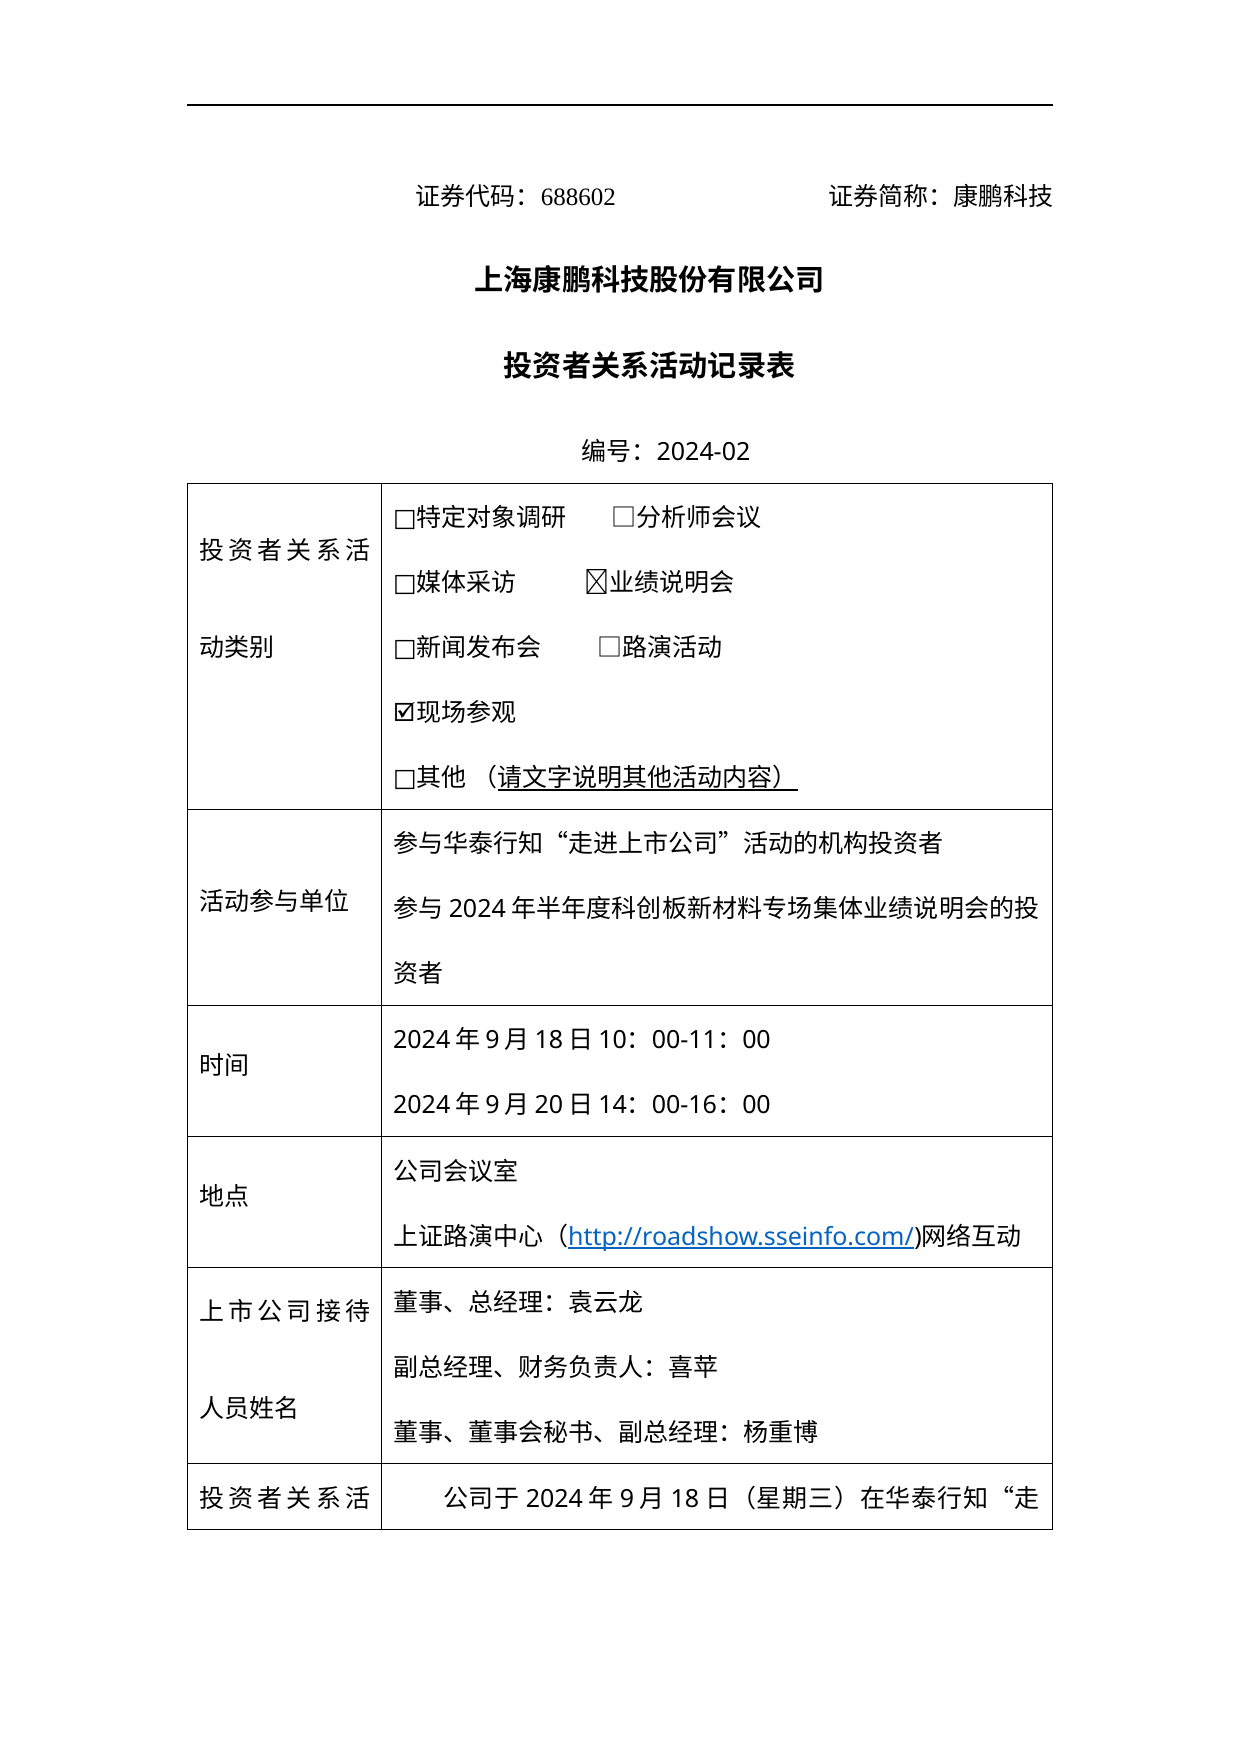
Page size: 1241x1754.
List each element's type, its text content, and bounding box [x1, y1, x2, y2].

text 投资者关系活动记录表 [187, 331, 1053, 396]
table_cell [382, 1464, 1052, 1529]
table_cell 2024年9月18日10：00-11：00 2024年9月20日14：00-16：00 [382, 1006, 1052, 1136]
table_header □特定对象调研 □分析师会议 □媒体采访 业绩说明会 □新闻发布会 □路演活动 现场参观 □其他 （请文字说明其他活动内容） [382, 484, 1052, 808]
text 证券代码：688602 证券简称：康鹏科技 [187, 162, 1053, 227]
table_cell 董事、总经理：袁云龙 副总经理、财务负责人：喜苹 董事、董事会秘书、副总经理：杨重博 [382, 1268, 1052, 1463]
table_header 投资者关系活动类别 [188, 484, 381, 808]
table_cell 参与华泰行知“走进上市公司”活动的机构投资者 参与2024年半年度科创板新材料专场集体业绩说明会的投资者 [382, 810, 1052, 1004]
table_cell 投资者关系活动主要内容介绍 [188, 1464, 381, 1529]
table_cell 活动参与单位 [188, 810, 381, 1004]
table_cell 上市公司接待人员姓名 [188, 1268, 381, 1463]
text 编号：2024-02 [187, 417, 1053, 482]
table_cell 时间 [188, 1006, 381, 1136]
text 上海康鹏科技股份有限公司 [187, 245, 1053, 310]
table_cell 公司会议室 上证路演中心（http://roadshow.sseinfo.com/)网络互动 [382, 1137, 1052, 1267]
table_cell 地点 [188, 1137, 381, 1267]
